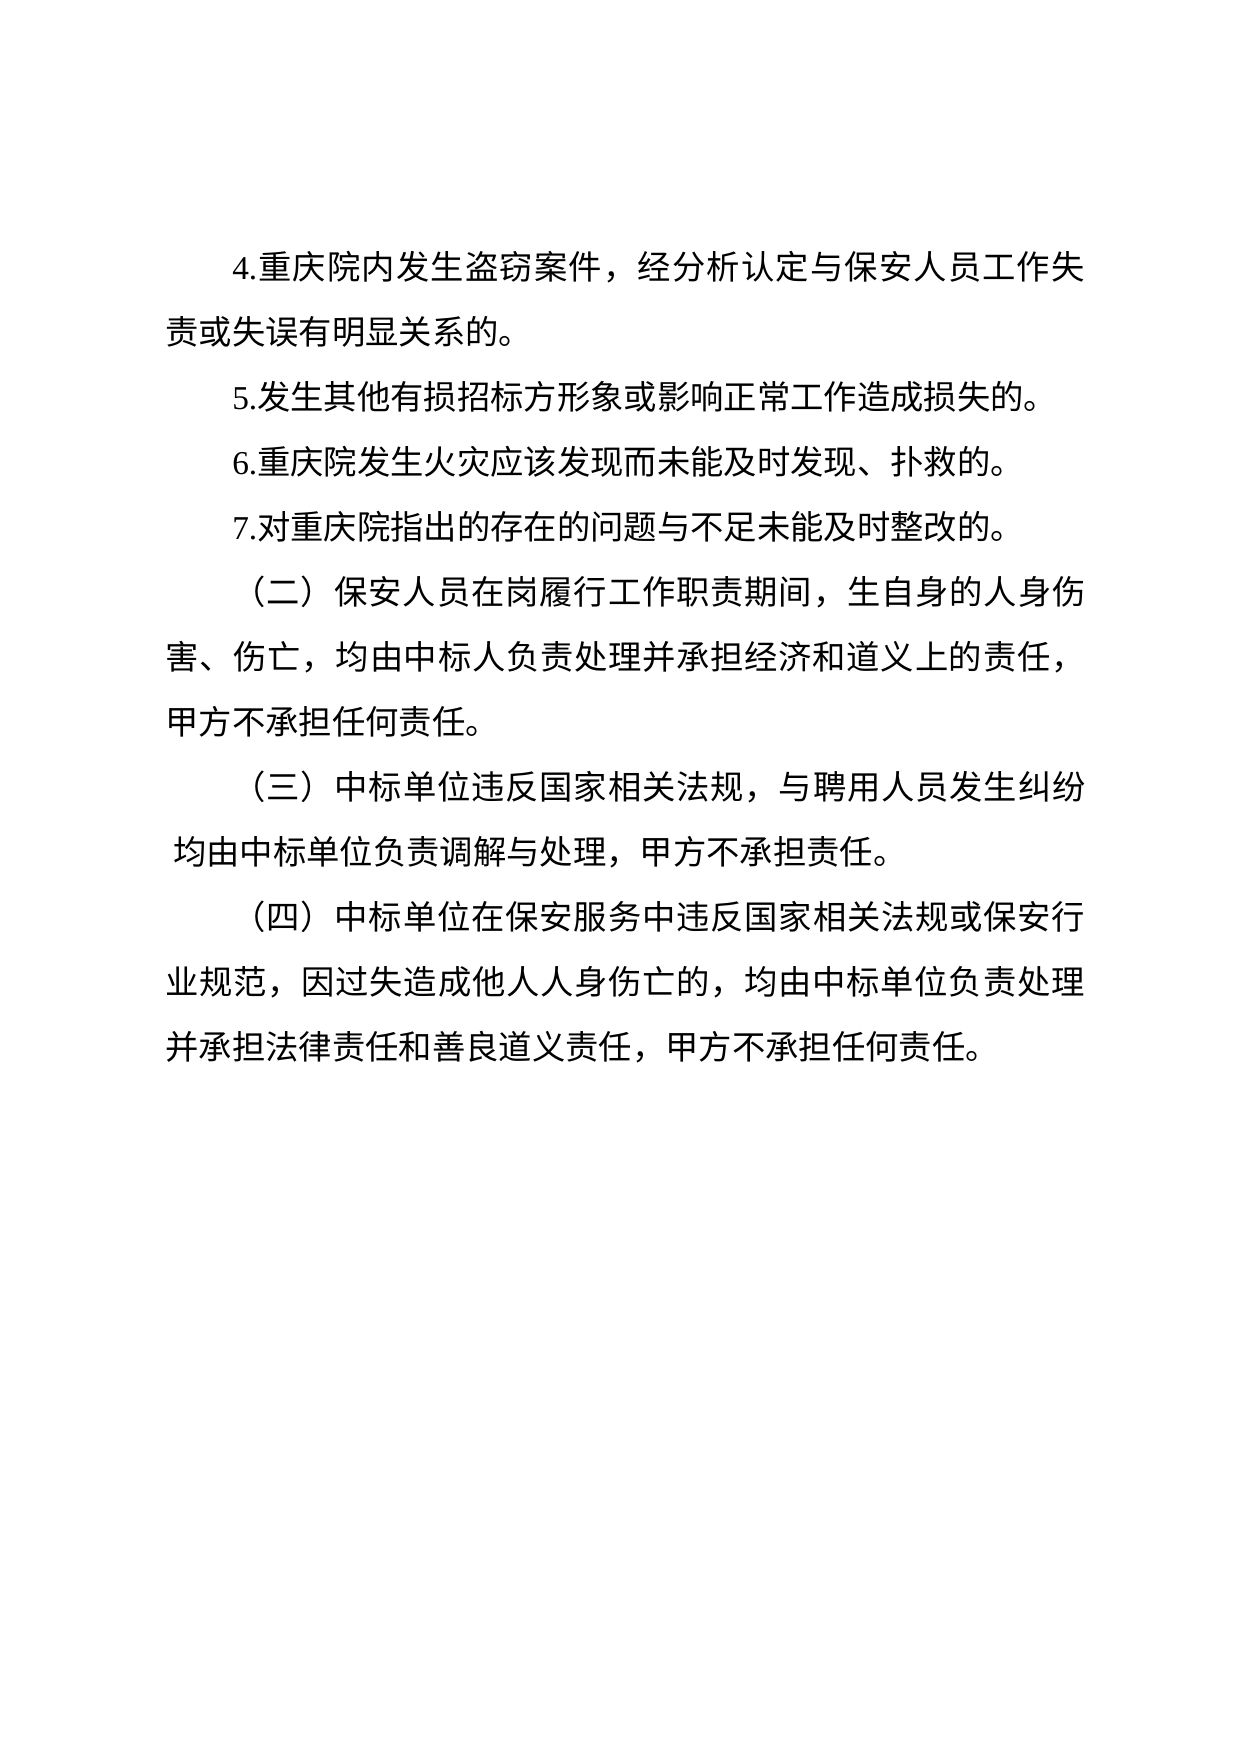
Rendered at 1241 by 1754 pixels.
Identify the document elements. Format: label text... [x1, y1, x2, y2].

text 7.对重庆院指出的存在的问题与不足未能及时整改的。 [165, 493, 1087, 558]
text 5.发生其他有损招标方形象或影响正常工作造成损失的。 [165, 363, 1087, 428]
text （四）中标单位在保安服务中违反国家相关法规或保安行业规范，因过失造成他人人身伤亡的，均由中标单位负责处理并承担法律责任和善良道义责任，甲方不承担任何责任。 [165, 883, 1087, 1078]
text 6.重庆院发生火灾应该发现而未能及时发现、扑救的。 [165, 428, 1087, 493]
text 4.重庆院内发生盗窃案件，经分析认定与保安人员工作失责或失误有明显关系的。 [165, 233, 1087, 363]
text （二）保安人员在岗履行工作职责期间，生自身的人身伤害、伤亡，均由中标人负责处理并承担经济和道义上的责任，甲方不承担任何责任。 [165, 558, 1087, 753]
text （三）中标单位违反国家相关法规，与聘用人员发生纠纷， 均由中标单位负责调解与处理，甲方不承担责任。 [165, 753, 1087, 883]
